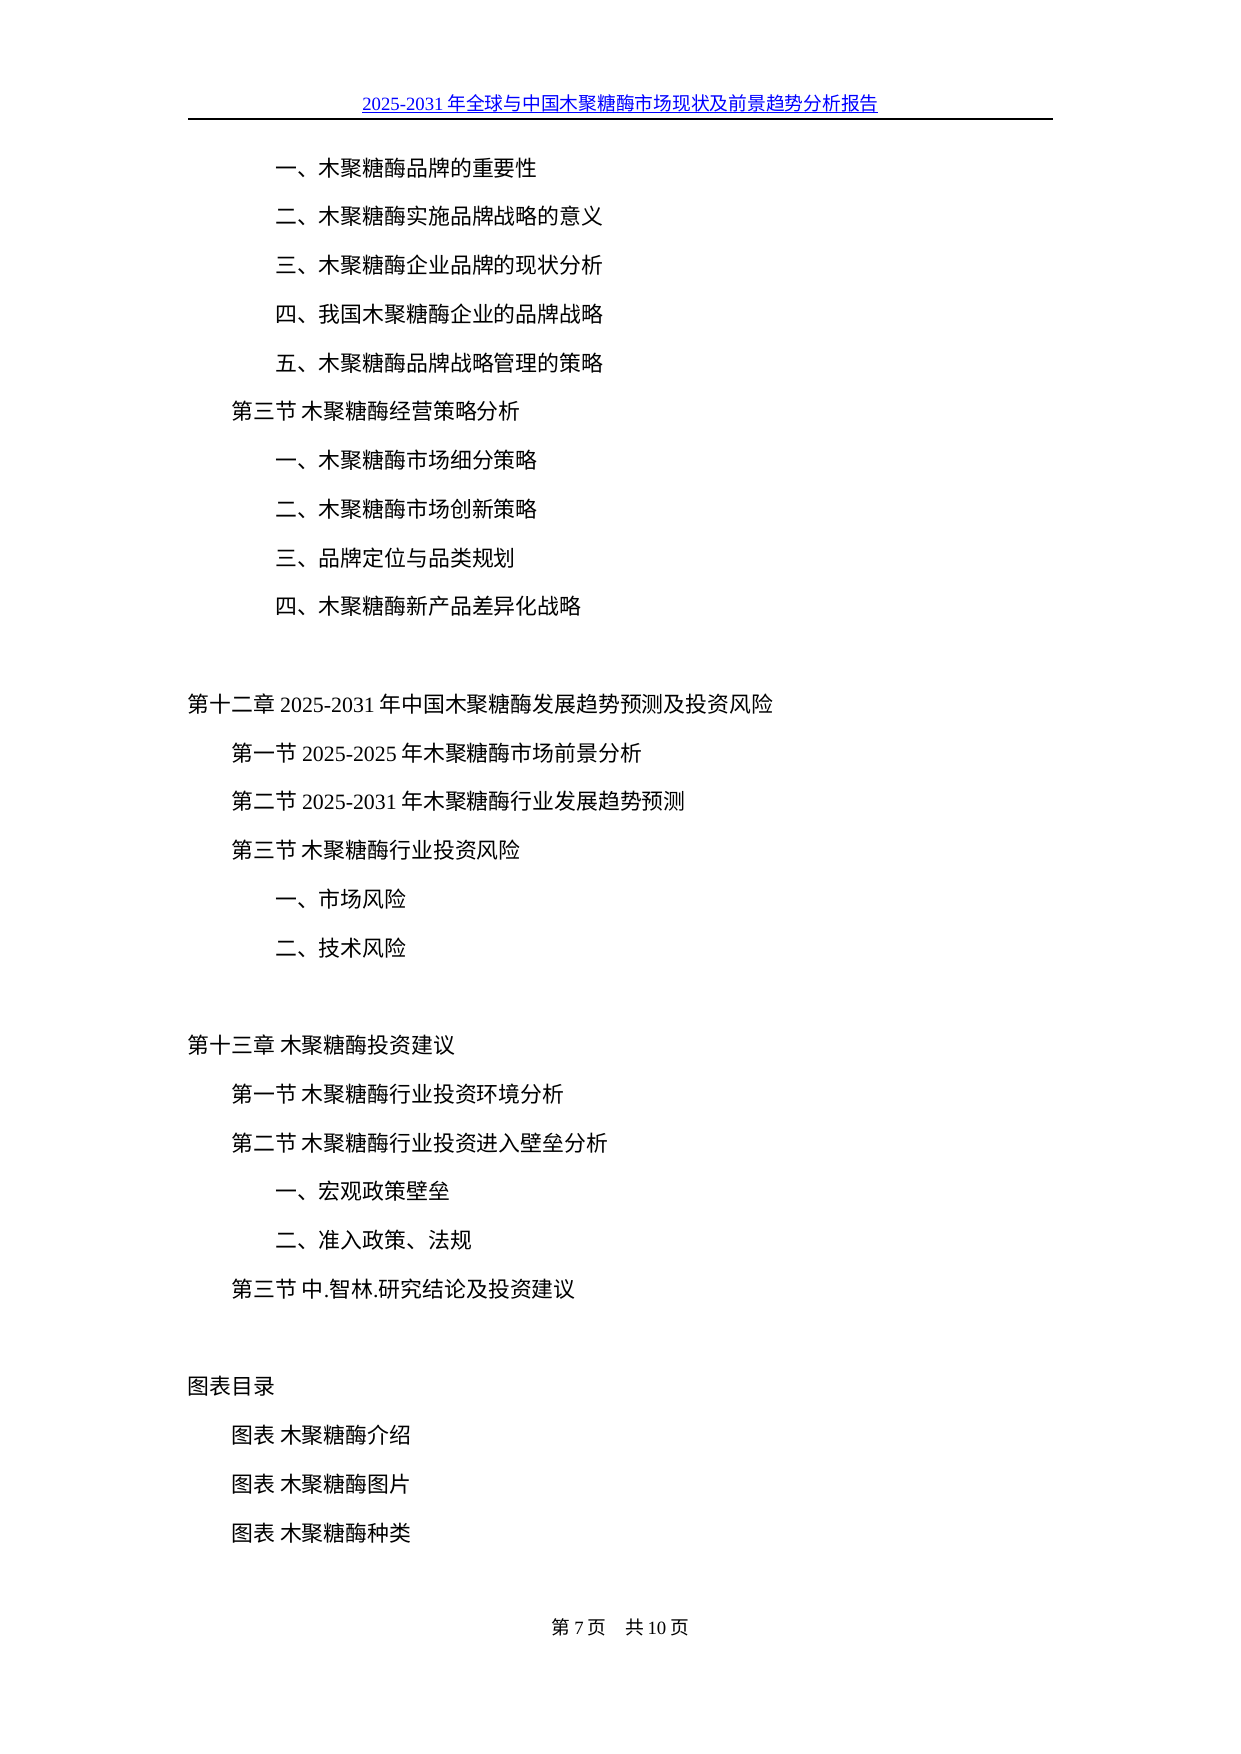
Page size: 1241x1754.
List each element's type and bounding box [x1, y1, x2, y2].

text [187, 150, 1053, 1548]
